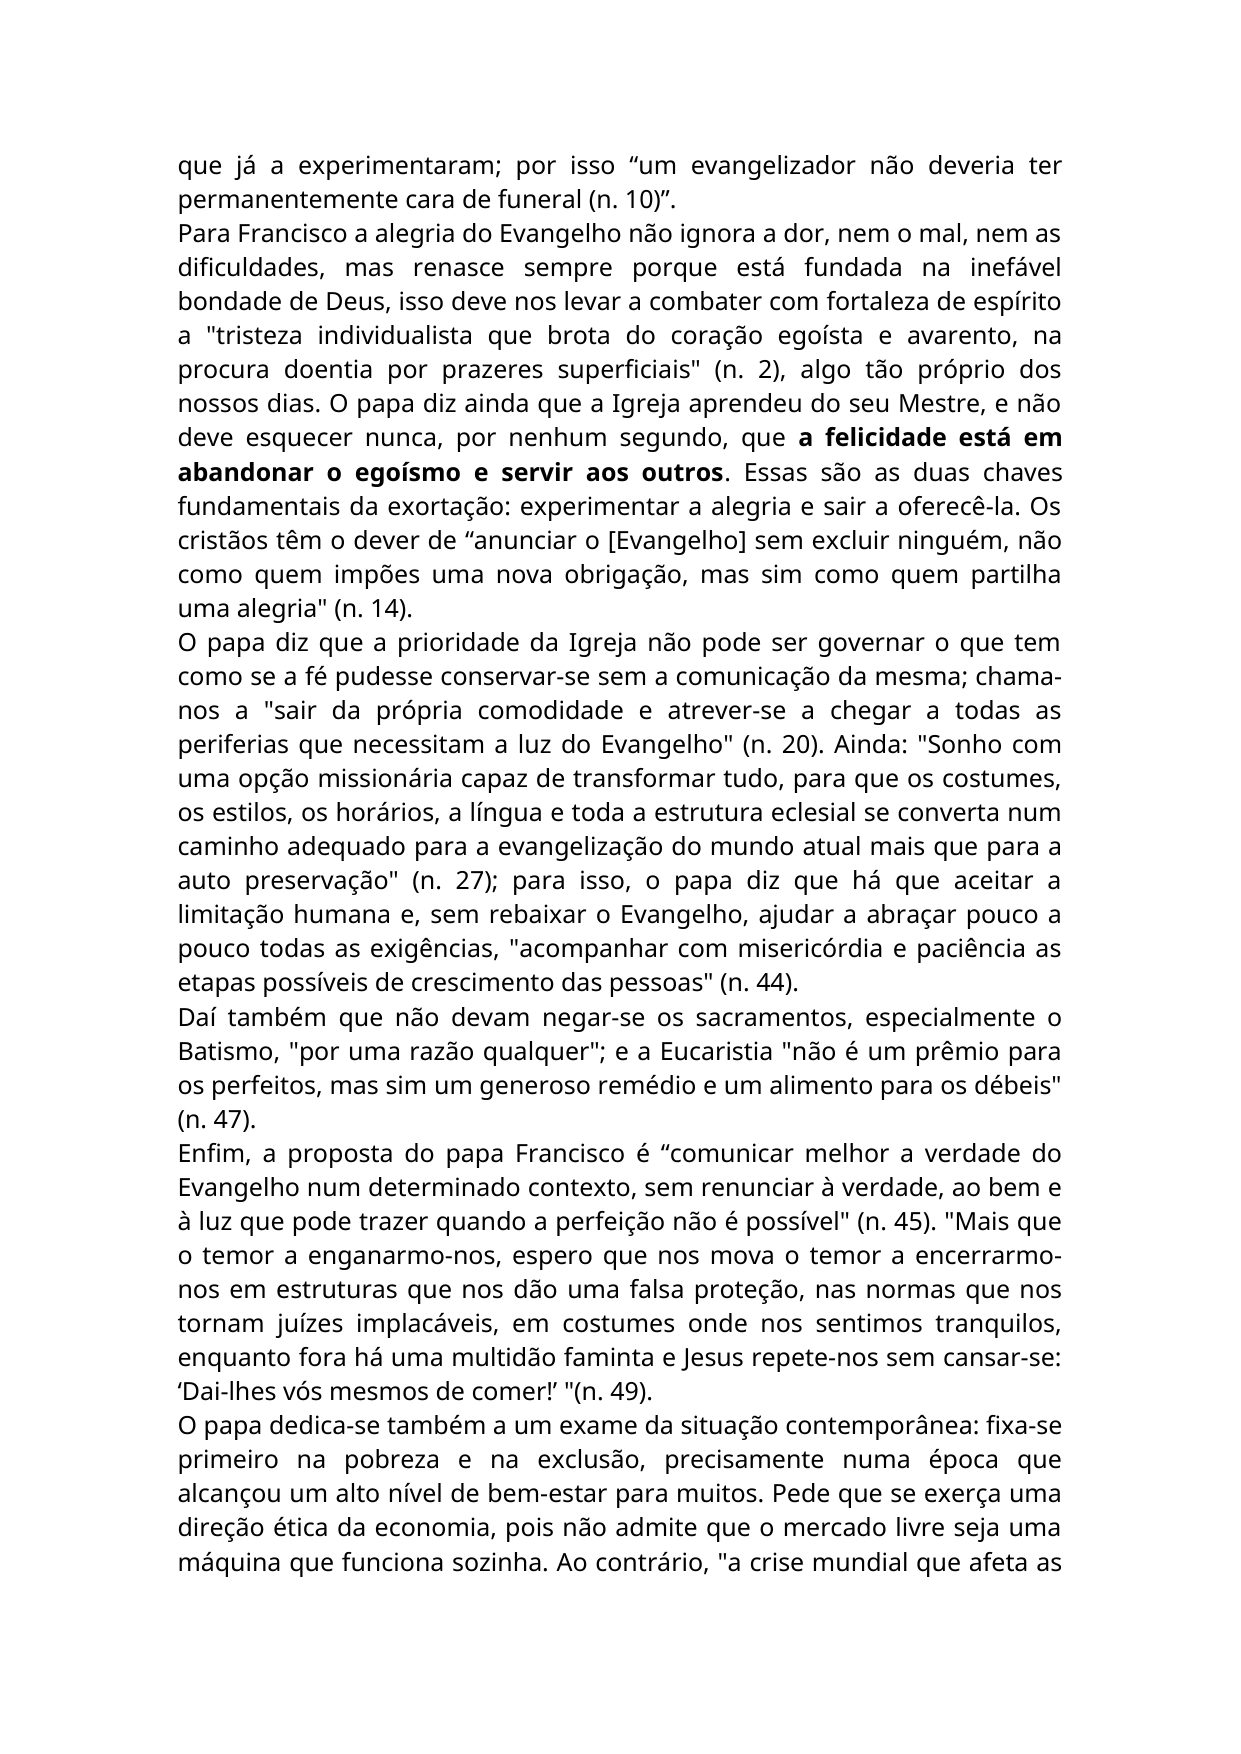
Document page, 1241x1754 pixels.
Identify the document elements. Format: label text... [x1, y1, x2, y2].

text Daí também que não devam negar-se os sacramentos, especialmente o Batismo, "por uma razão qualquer"; e a Eucaristia "não é um prêmio para os perfeitos, mas sim um generoso remédio e um alimento para os débeis" (n. 47). [177, 999, 1063, 1135]
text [177, 148, 1063, 216]
text Enfim, a proposta do papa Francisco é “comunicar melhor a verdade do Evangelho num determinado contexto, sem renunciar à verdade, ao bem e à luz que pode trazer quando a perfeição não é possível" (n. 45). "Mais que o temor a enganarmo-nos, espero que nos mova o temor a encerrarmo-nos em estruturas que nos dão uma falsa proteção, nas normas que nos tornam juízes implacáveis, em costumes onde nos sentimos tranquilos, enquanto fora há uma multidão faminta e Jesus repete-nos sem cansar-se: ‘Dai-lhes vós mesmos de comer!’ "(n. 49). [177, 1135, 1063, 1408]
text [177, 1408, 1063, 1578]
text O papa diz que a prioridade da Igreja não pode ser governar o que tem como se a fé pudesse conservar-se sem a comunicação da mesma; chama-nos a "sair da própria comodidade e atrever-se a chegar a todas as periferias que necessitam a luz do Evangelho" (n. 20). Ainda: "Sonho com uma opção missionária capaz de transformar tudo, para que os costumes, os estilos, os horários, a língua e toda a estrutura eclesial se converta num caminho adequado para a evangelização do mundo atual mais que para a auto preservação" (n. 27); para isso, o papa diz que há que aceitar a limitação humana e, sem rebaixar o Evangelho, ajudar a abraçar pouco a pouco todas as exigências, "acompanhar com misericórdia e paciência as etapas possíveis de crescimento das pessoas" (n. 44). [177, 624, 1063, 999]
text Para Francisco a alegria do Evangelho não ignora a dor, nem o mal, nem as dificuldades, mas renasce sempre porque está fundada na inefável bondade de Deus, isso deve nos levar a combater com fortaleza de espírito a "tristeza individualista que brota do coração egoísta e avarento, na procura doentia por prazeres superficiais" (n. 2), algo tão próprio dos nossos dias. O papa diz ainda que a Igreja aprendeu do seu Mestre, e não deve esquecer nunca, por nenhum segundo, que a felicidade está em abandonar o egoísmo e servir aos outros. Essas são as duas chaves fundamentais da exortação: experimentar a alegria e sair a oferecê-la. Os cristãos têm o dever de “anunciar o [Evangelho] sem excluir ninguém, não como quem impões uma nova obrigação, mas sim como quem partilha uma alegria" (n. 14). [177, 216, 1063, 624]
